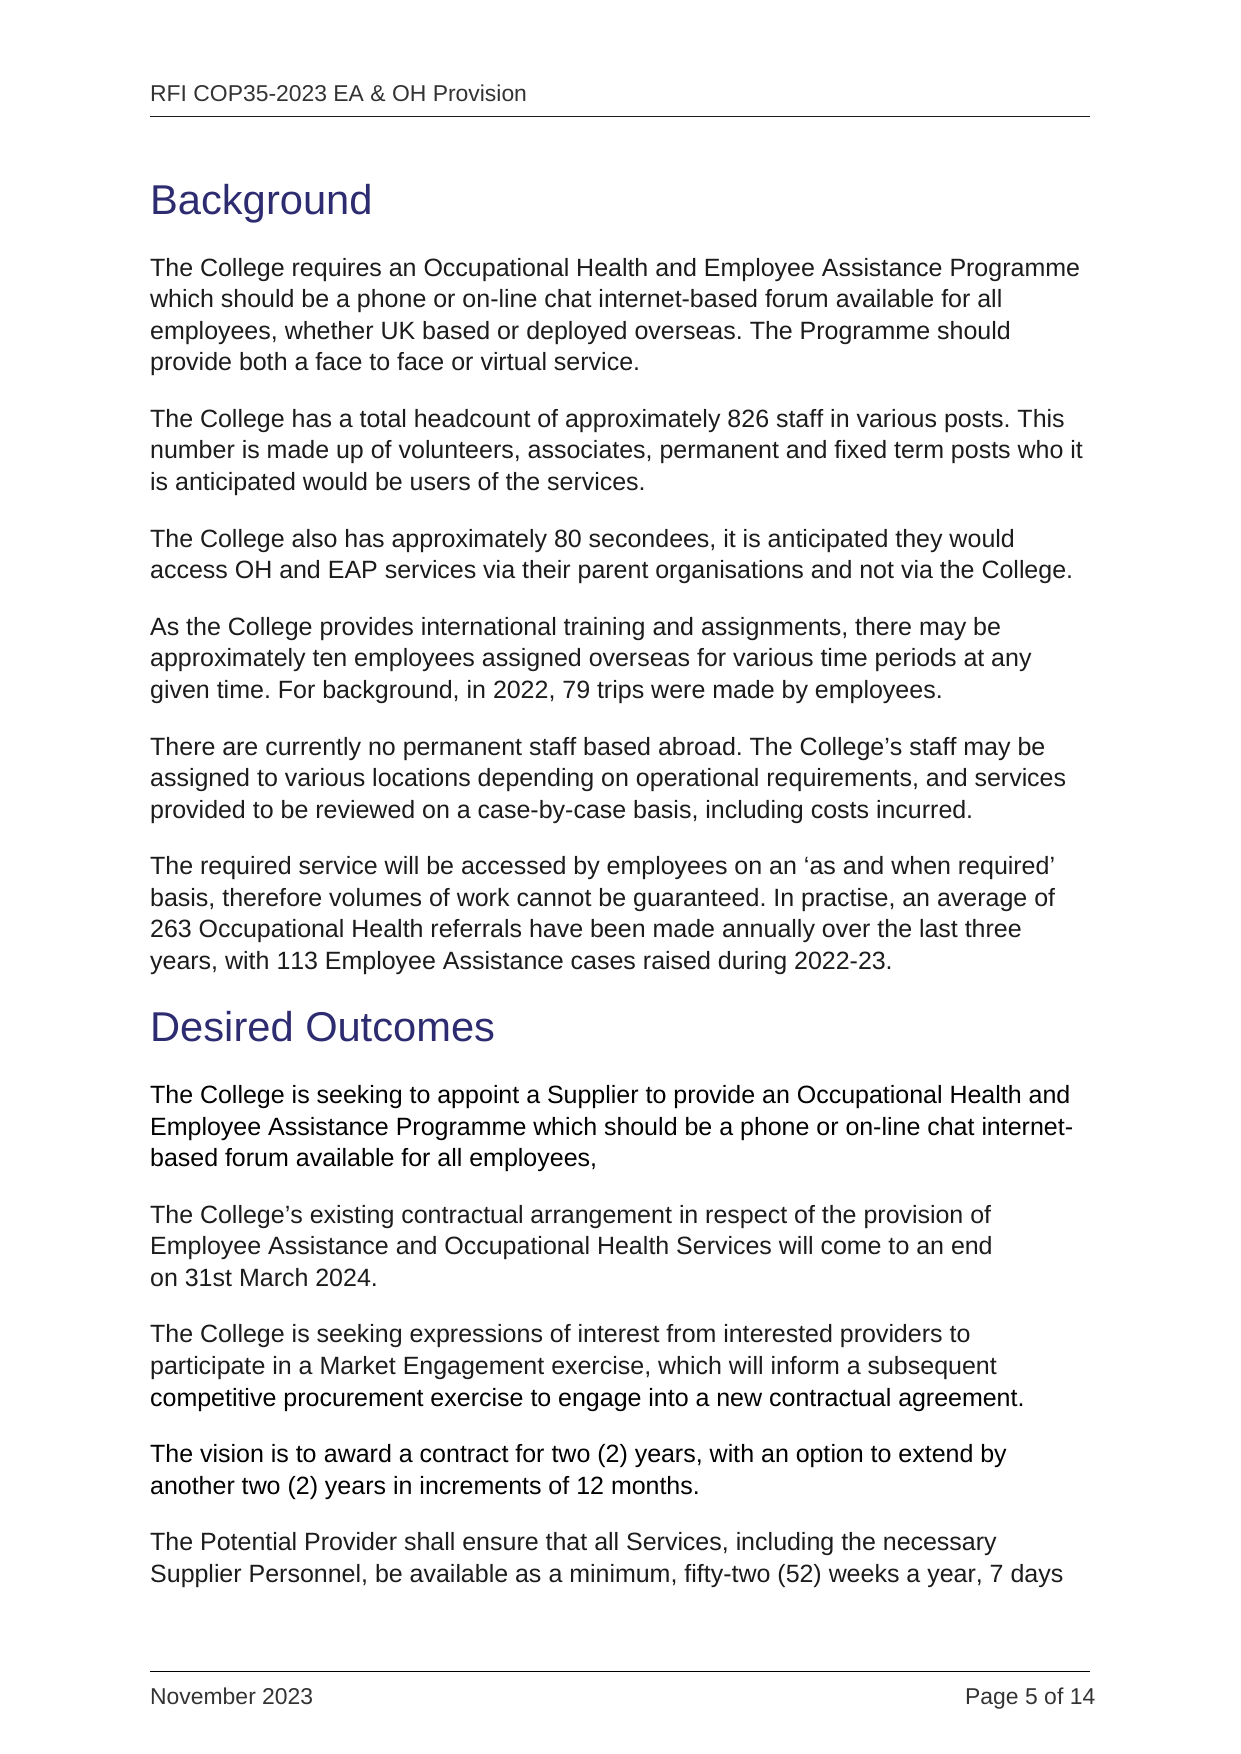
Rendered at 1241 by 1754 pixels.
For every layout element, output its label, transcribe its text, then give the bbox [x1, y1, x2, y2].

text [150, 1527, 1090, 1588]
subtitle Background [150, 175, 1090, 223]
subtitle As the College provides international training and assignments, there may be approximately ten employees assigned overseas for various time periods at any given time. For background, in 2022, 79 trips were made by employees. [150, 612, 1090, 704]
subtitle The College has a total headcount of approximately 826 staff in various posts. This number is made up of volunteers, associates, permanent and fixed term posts who it is anticipated would be users of the services. [150, 404, 1090, 496]
subtitle The College is seeking to appoint a Supplier to provide an Occupational Health and Employee Assistance Programme which should be a phone or on-line chat internet-based forum available for all employees, [150, 1080, 1090, 1172]
subtitle The required service will be accessed by employees on an ‘as and when required’ basis, therefore volumes of work cannot be guaranteed. In practise, an average of 263 Occupational Health referrals have been made annually over the last three years, with 113 Employee Assistance cases raised during 2022-23. [150, 851, 1090, 974]
subtitle The College’s existing contractual arrangement in respect of the provision of Employee Assistance and Occupational Health Services will come to an end on 31st March 2024. [150, 1200, 1090, 1292]
subtitle The vision is to award a contract for two (2) years, with an option to extend by another two (2) years in increments of 12 months. [150, 1439, 1090, 1499]
subtitle The College also has approximately 80 secondees, it is anticipated they would access OH and EAP services via their parent organisations and not via the College. [150, 524, 1090, 584]
subtitle Desired Outcomes [150, 1002, 1090, 1050]
subtitle The College is seeking expressions of interest from interested providers to participate in a Market Engagement exercise, which will inform a subsequent competitive procurement exercise to engage into a new contractual agreement. [150, 1319, 1090, 1411]
subtitle The College requires an Occupational Health and Employee Assistance Programme which should be a phone or on-line chat internet-based forum available for all employees, whether UK based or deployed overseas. The Programme should provide both a face to face or virtual service. [150, 253, 1090, 376]
subtitle There are currently no permanent staff based abroad. The College’s staff may be assigned to various locations depending on operational requirements, and services provided to be reviewed on a case-by-case basis, including costs incurred. [150, 731, 1090, 823]
